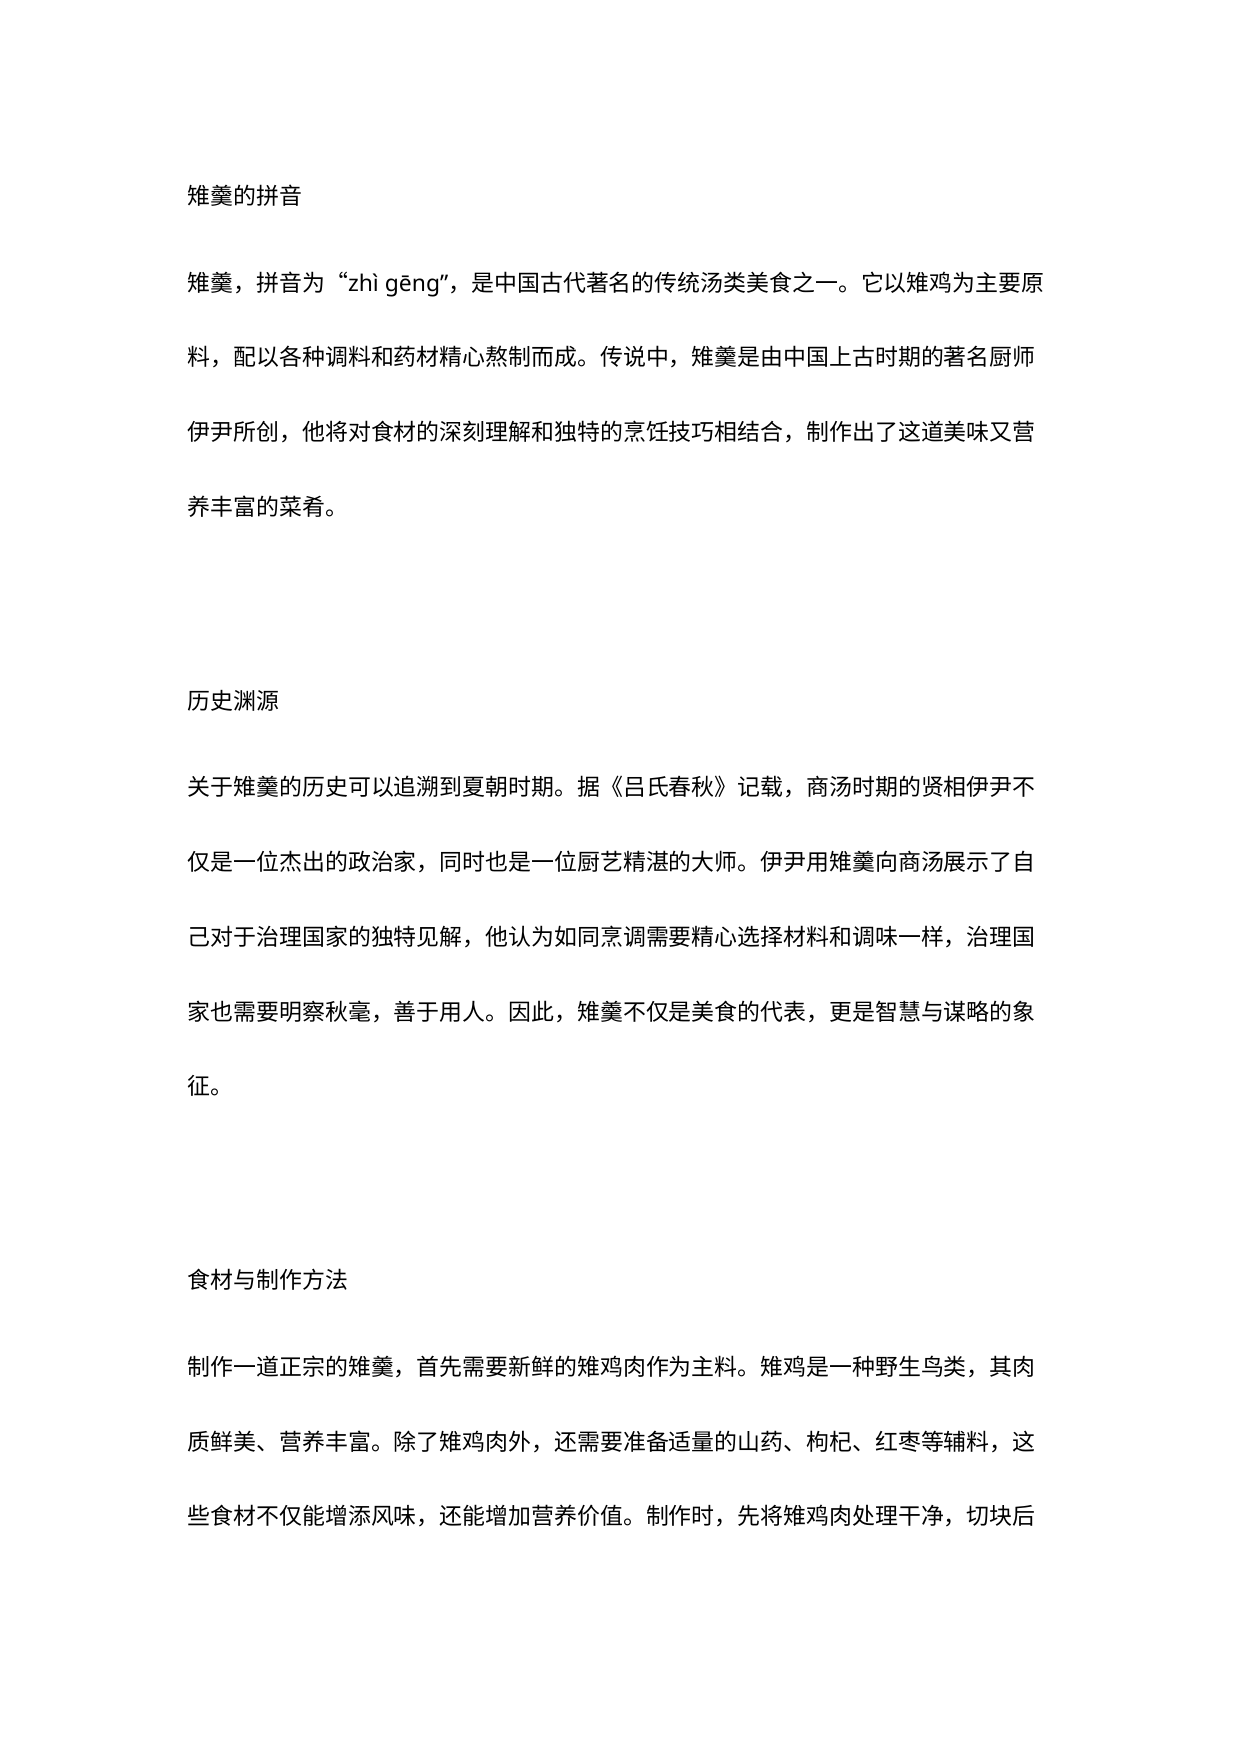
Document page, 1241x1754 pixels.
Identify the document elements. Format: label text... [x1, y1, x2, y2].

text 关于雉羹的历史可以追溯到夏朝时期。据《吕氏春秋》记载，商汤时期的贤相伊尹不仅是一位杰出的政治家，同时也是一位厨艺精湛的大师。伊尹用雉羹向商汤展示了自己对于治理国家的独特见解，他认为如同烹调需要精心选择材料和调味一样，治理国家也需要明察秋毫，善于用人。因此，雉羹不仅是美食的代表，更是智慧与谋略的象征。 [187, 753, 1053, 1117]
text 历史渊源 [187, 667, 1053, 732]
text 雉羹，拼音为“zhì gēng”，是中国古代著名的传统汤类美食之一。它以雉鸡为主要原料，配以各种调料和药材精心熬制而成。传说中，雉羹是由中国上古时期的著名厨师伊尹所创，他将对食材的深刻理解和独特的烹饪技巧相结合，制作出了这道美味又营养丰富的菜肴。 [187, 248, 1053, 538]
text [187, 1333, 1053, 1547]
text 雉羹的拼音 [187, 162, 1053, 227]
text 食材与制作方法 [187, 1246, 1053, 1311]
